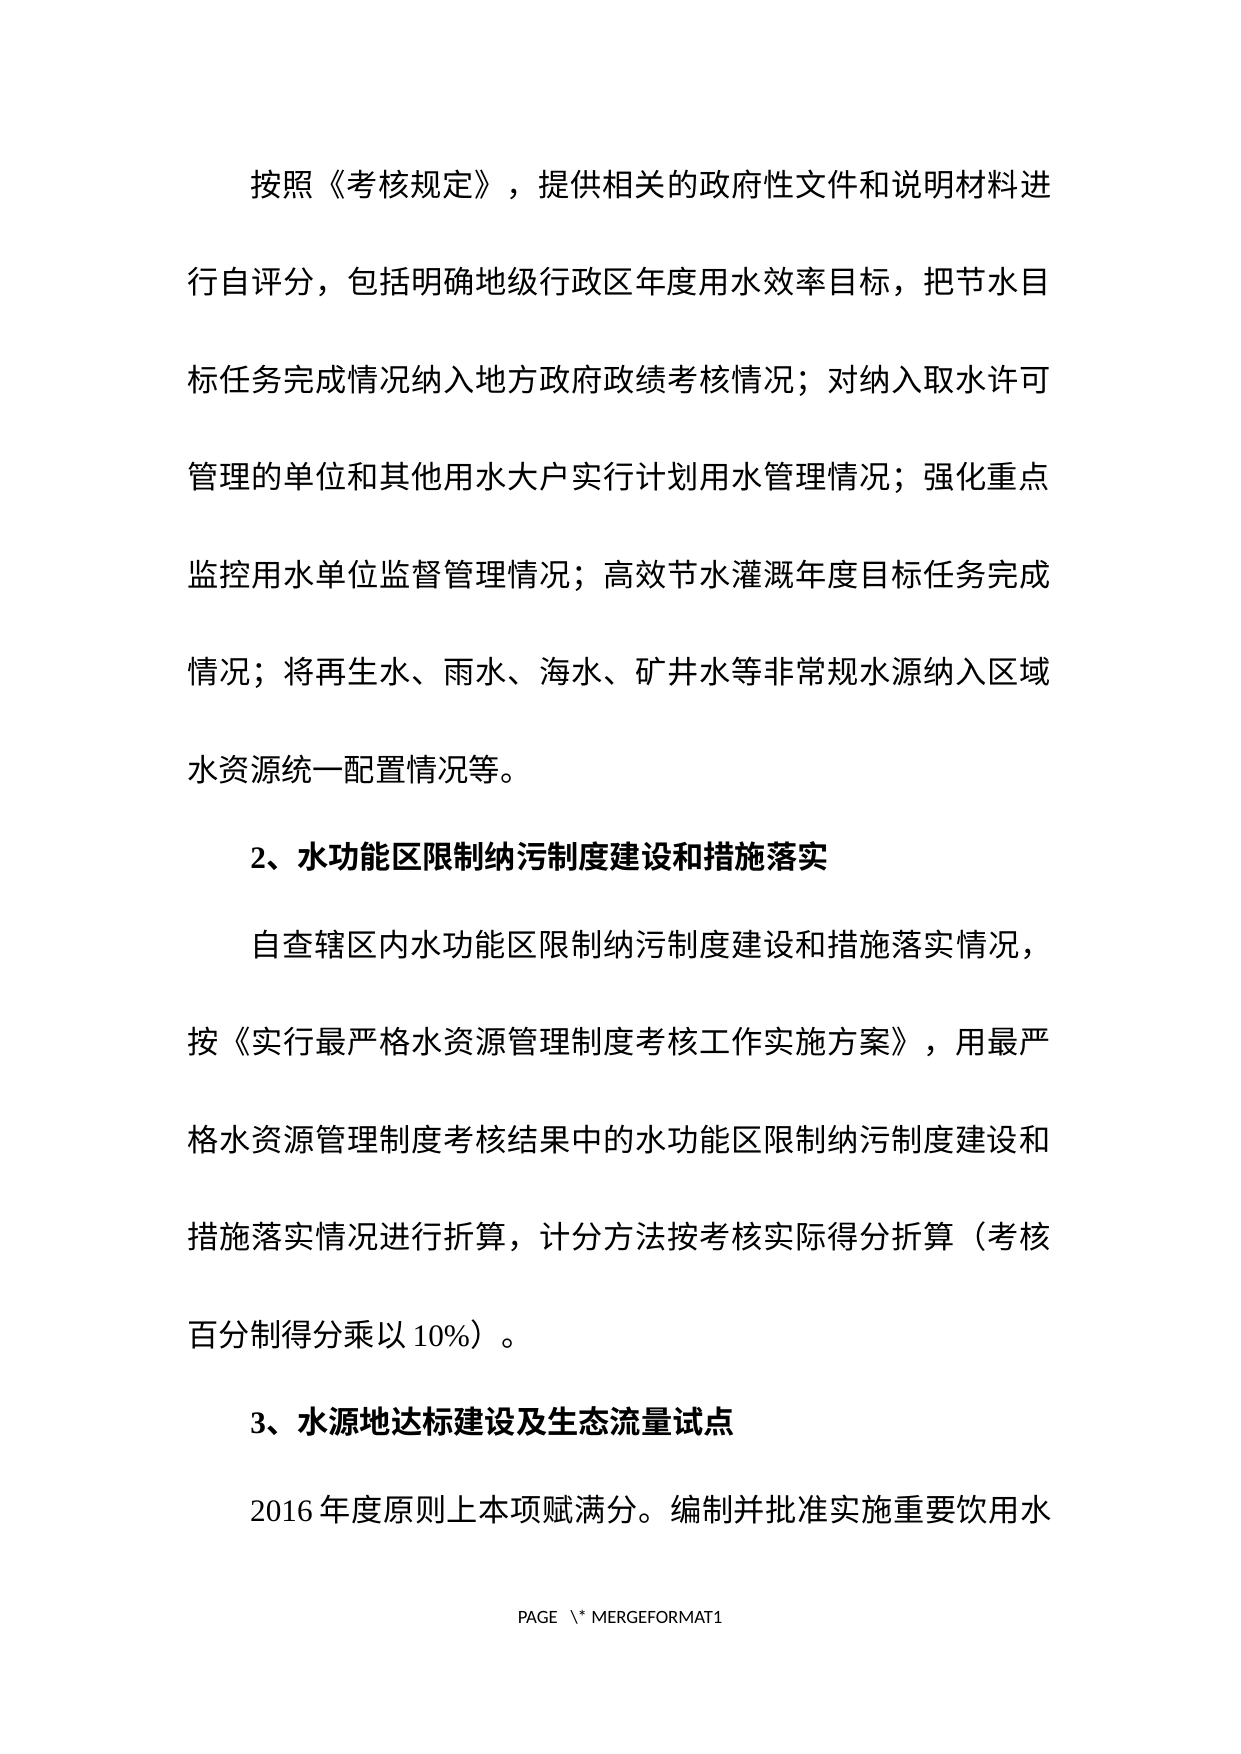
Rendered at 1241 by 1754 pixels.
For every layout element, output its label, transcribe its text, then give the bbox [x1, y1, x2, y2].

subtitle 水源地达标建设及生态流量试点 [187, 1388, 1053, 1453]
subtitle 水功能区限制纳污制度建设和措施落实 [187, 823, 1053, 888]
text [187, 1475, 1053, 1540]
text 自查辖区内水功能区限制纳污制度建设和措施落实情况，按《实行最严格水资源管理制度考核工作实施方案》，用最严格水资源管理制度考核结果中的水功能区限制纳污制度建设和措施落实情况进行折算，计分方法按考核实际得分折算（考核百分制得分乘以10%）。 [187, 910, 1053, 1365]
text 按照《考核规定》，提供相关的政府性文件和说明材料进行自评分，包括明确地级行政区年度用水效率目标，把节水目标任务完成情况纳入地方政府政绩考核情况；对纳入取水许可管理的单位和其他用水大户实行计划用水管理情况；强化重点监控用水单位监督管理情况；高效节水灌溉年度目标任务完成情况；将再生水、雨水、海水、矿井水等非常规水源纳入区域水资源统一配置情况等。 [187, 150, 1053, 800]
